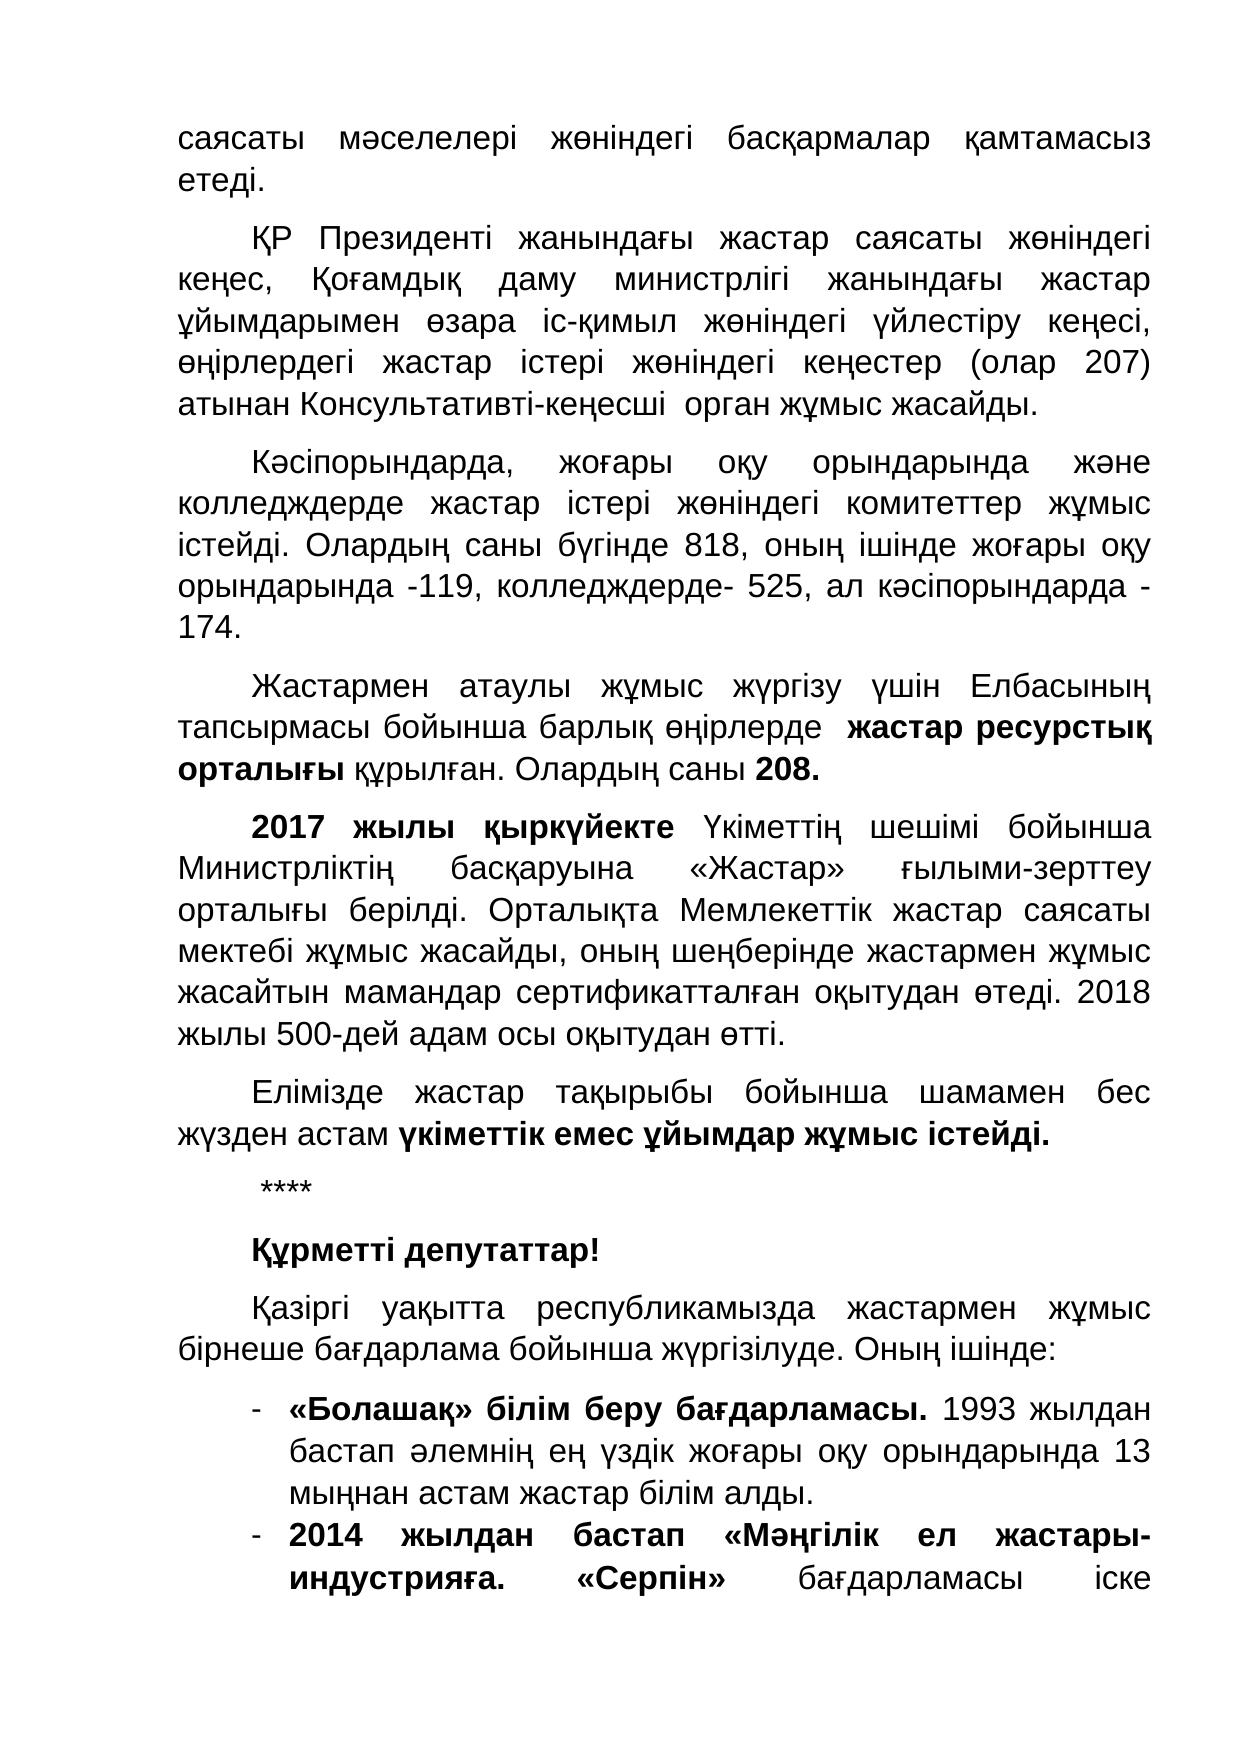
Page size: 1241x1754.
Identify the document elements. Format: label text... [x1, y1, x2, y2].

text ҚР Президенті жанындағы жастар саясаты жөніндегі кеңес, Қоғамдық даму министрлігі жанындағы жастар ұйымдарымен өзара іс-қимыл жөніндегі үйлестіру кеңесі, өңірлердегі жастар істері жөніндегі кеңестер (олар 207) атынан Консультативті-кеңесші орган жұмыс жасайды. [177, 218, 1152, 422]
text **** [177, 1172, 1152, 1210]
text Жастармен атаулы жұмыс жүргізу үшін Елбасының тапсырмасы бойынша барлық өңірлерде жастар ресурстық орталығы құрылған. Олардың саны 208. [177, 666, 1152, 787]
text Қазіргі уақытта республикамызда жастармен жұмыс бірнеше бағдарлама бойынша жүргізілуде. Оның ішінде: [177, 1288, 1152, 1368]
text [177, 118, 1152, 198]
text 2017 жылы қыркүйекте Үкіметтің шешімі бойынша Министрліктің басқаруына «Жастар» ғылыми-зерттеу орталығы берілді. Орталықта Мемлекеттік жастар саясаты мектебі жұмыс жасайды, оның шеңберінде жастармен жұмыс жасайтын мамандар сертификатталған оқытудан өтеді. 2018 жылы 500-дей адам осы оқытудан өтті. [177, 807, 1152, 1052]
text Кәсіпорындарда, жоғары оқу орындарында және колледждерде жастар істері жөніндегі комитеттер жұмыс істейді. Олардың саны бүгінде 818, оның ішінде жоғары оқу орындарында -119, колледждерде- 525, ал кәсіпорындарда -174. [177, 442, 1152, 646]
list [251, 1514, 1152, 1596]
text Елімізде жастар тақырыбы бойынша шамамен бес жүзден астам үкіметтік емес ұйымдар жұмыс істейді. [177, 1072, 1152, 1152]
text Құрметті депутаттар! [177, 1230, 1152, 1268]
list «Болашақ» білім беру бағдарламасы. 1993 жылдан бастап әлемнің ең үздік жоғары оқу орындарында 13 мыңнан астам жастар білім алды. [251, 1387, 1152, 1511]
